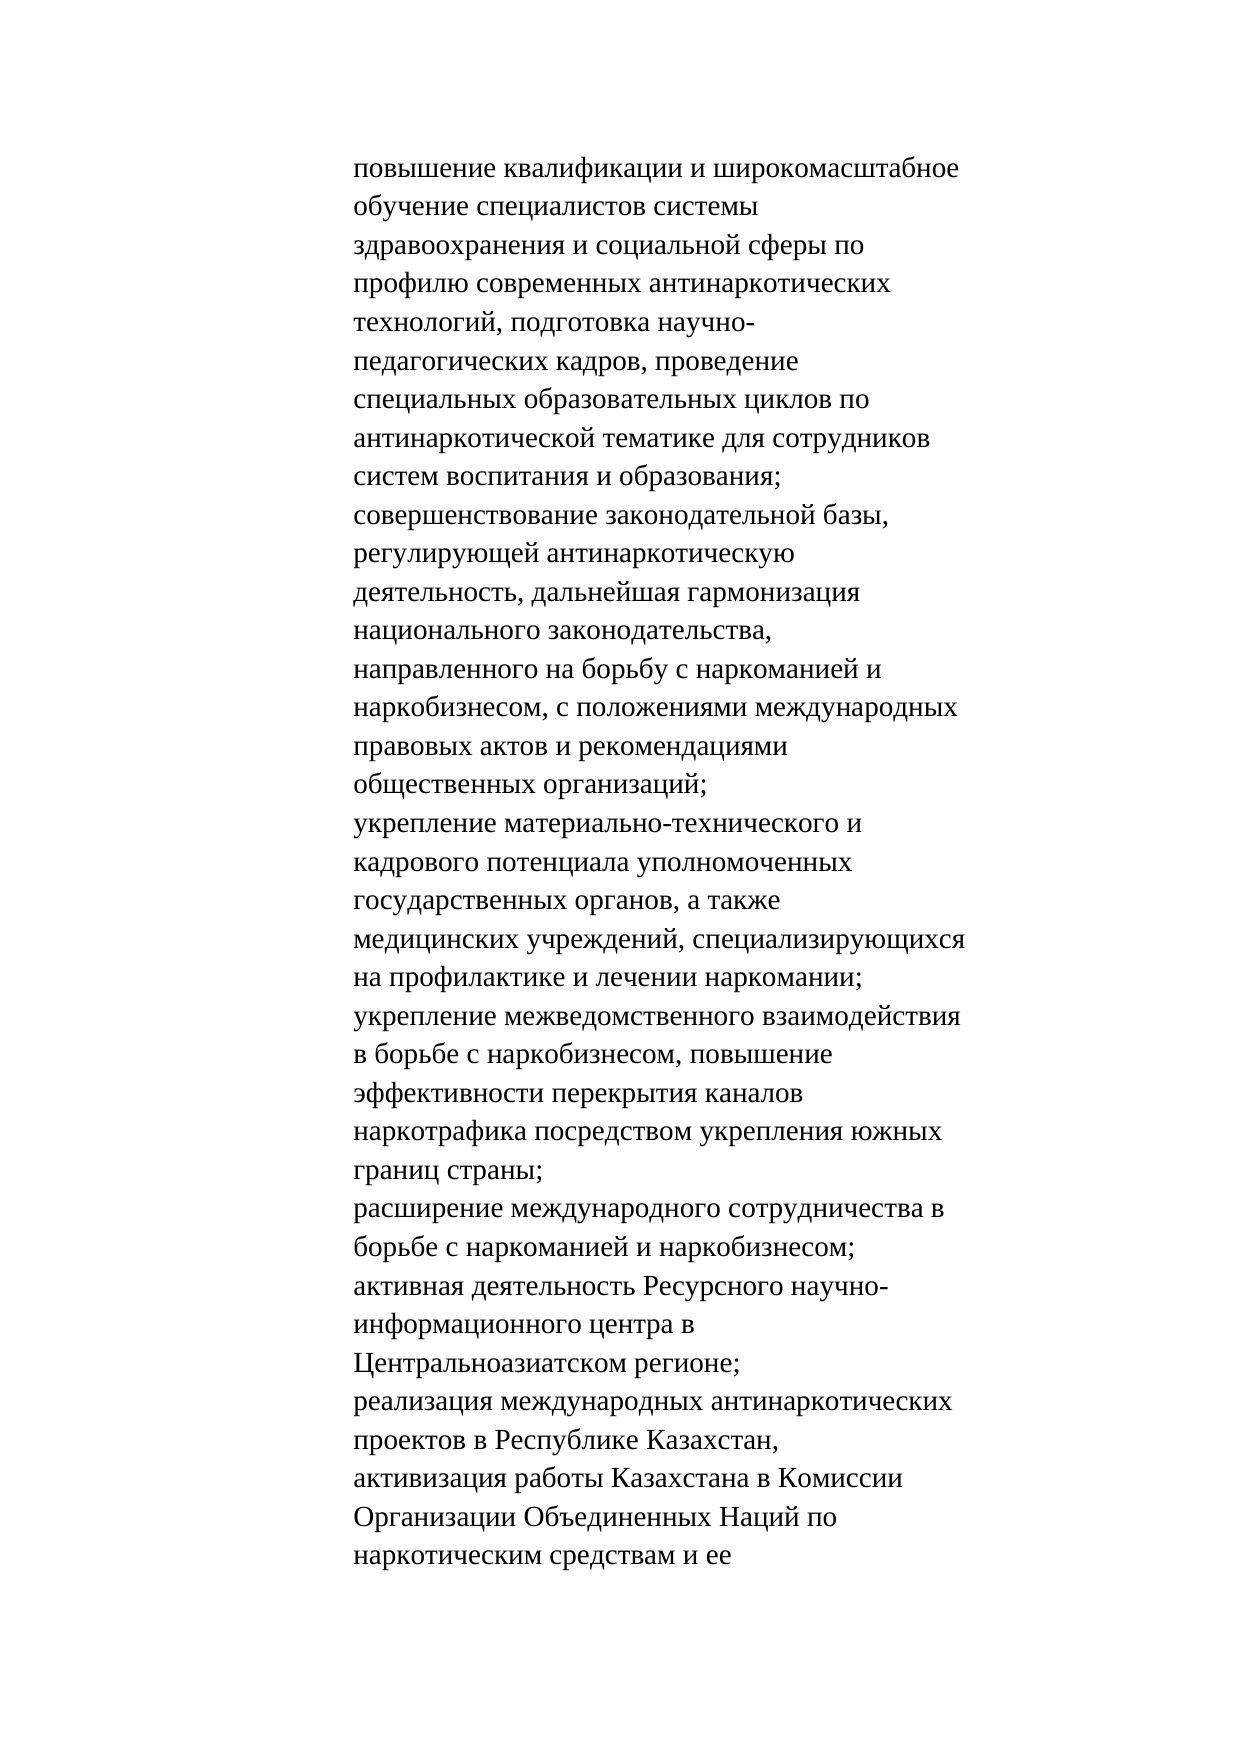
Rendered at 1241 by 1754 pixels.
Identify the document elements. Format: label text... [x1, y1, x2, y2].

text на профилактике и лечении наркомании; [112, 959, 1128, 993]
text укрепление материально-технического и [112, 805, 1128, 839]
text информационного центра в [112, 1306, 1128, 1340]
text реализация международных антинаркотических [112, 1383, 1128, 1417]
text Центральноазиатском регионе; [112, 1345, 1128, 1378]
text национального законодательства, [112, 612, 1128, 646]
text общественных организаций; [112, 767, 1128, 800]
text государственных органов, а также [112, 882, 1128, 916]
text правовых актов и рекомендациями [112, 728, 1128, 762]
text систем воспитания и образования; [112, 458, 1128, 492]
text в борьбе с наркобизнесом, повышение [112, 1036, 1128, 1070]
text эффективности перекрытия каналов [112, 1075, 1128, 1108]
text укрепление межведомственного взаимодействия [112, 998, 1128, 1031]
text деятельность, дальнейшая гармонизация [112, 574, 1128, 607]
text здравоохранения и социальной сферы по [112, 227, 1128, 261]
text педагогических кадров, проведение [112, 343, 1128, 376]
text антинаркотической тематике для сотрудников [112, 420, 1128, 453]
text Организации Объединенных Наций по [112, 1499, 1128, 1532]
text границ страны; [112, 1152, 1128, 1186]
text борьбе с наркоманией и наркобизнесом; [112, 1229, 1128, 1263]
text повышение квалификации и широкомасштабное [112, 150, 1128, 183]
text медицинских учреждений, специализирующихся [112, 921, 1128, 954]
text обучение специалистов системы [112, 188, 1128, 222]
text кадрового потенциала уполномоченных [112, 844, 1128, 877]
text специальных образовательных циклов по [112, 381, 1128, 415]
text совершенствование законодательной базы, [112, 497, 1128, 530]
text технологий, подготовка научно- [112, 304, 1128, 338]
text регулирующей антинаркотическую [112, 535, 1128, 569]
text расширение международного сотрудничества в [112, 1191, 1128, 1224]
text активизация работы Казахстана в Комиссии [112, 1460, 1128, 1494]
text направленного на борьбу с наркоманией и [112, 651, 1128, 684]
text наркотрафика посредством укрепления южных [112, 1113, 1128, 1147]
text проектов в Республике Казахстан, [112, 1422, 1128, 1455]
text профилю современных антинаркотических [112, 266, 1128, 299]
text наркобизнесом, с положениями международных [112, 689, 1128, 723]
text наркотическим средствам и ее [112, 1537, 1128, 1571]
text активная деятельность Ресурсного научно- [112, 1268, 1128, 1301]
